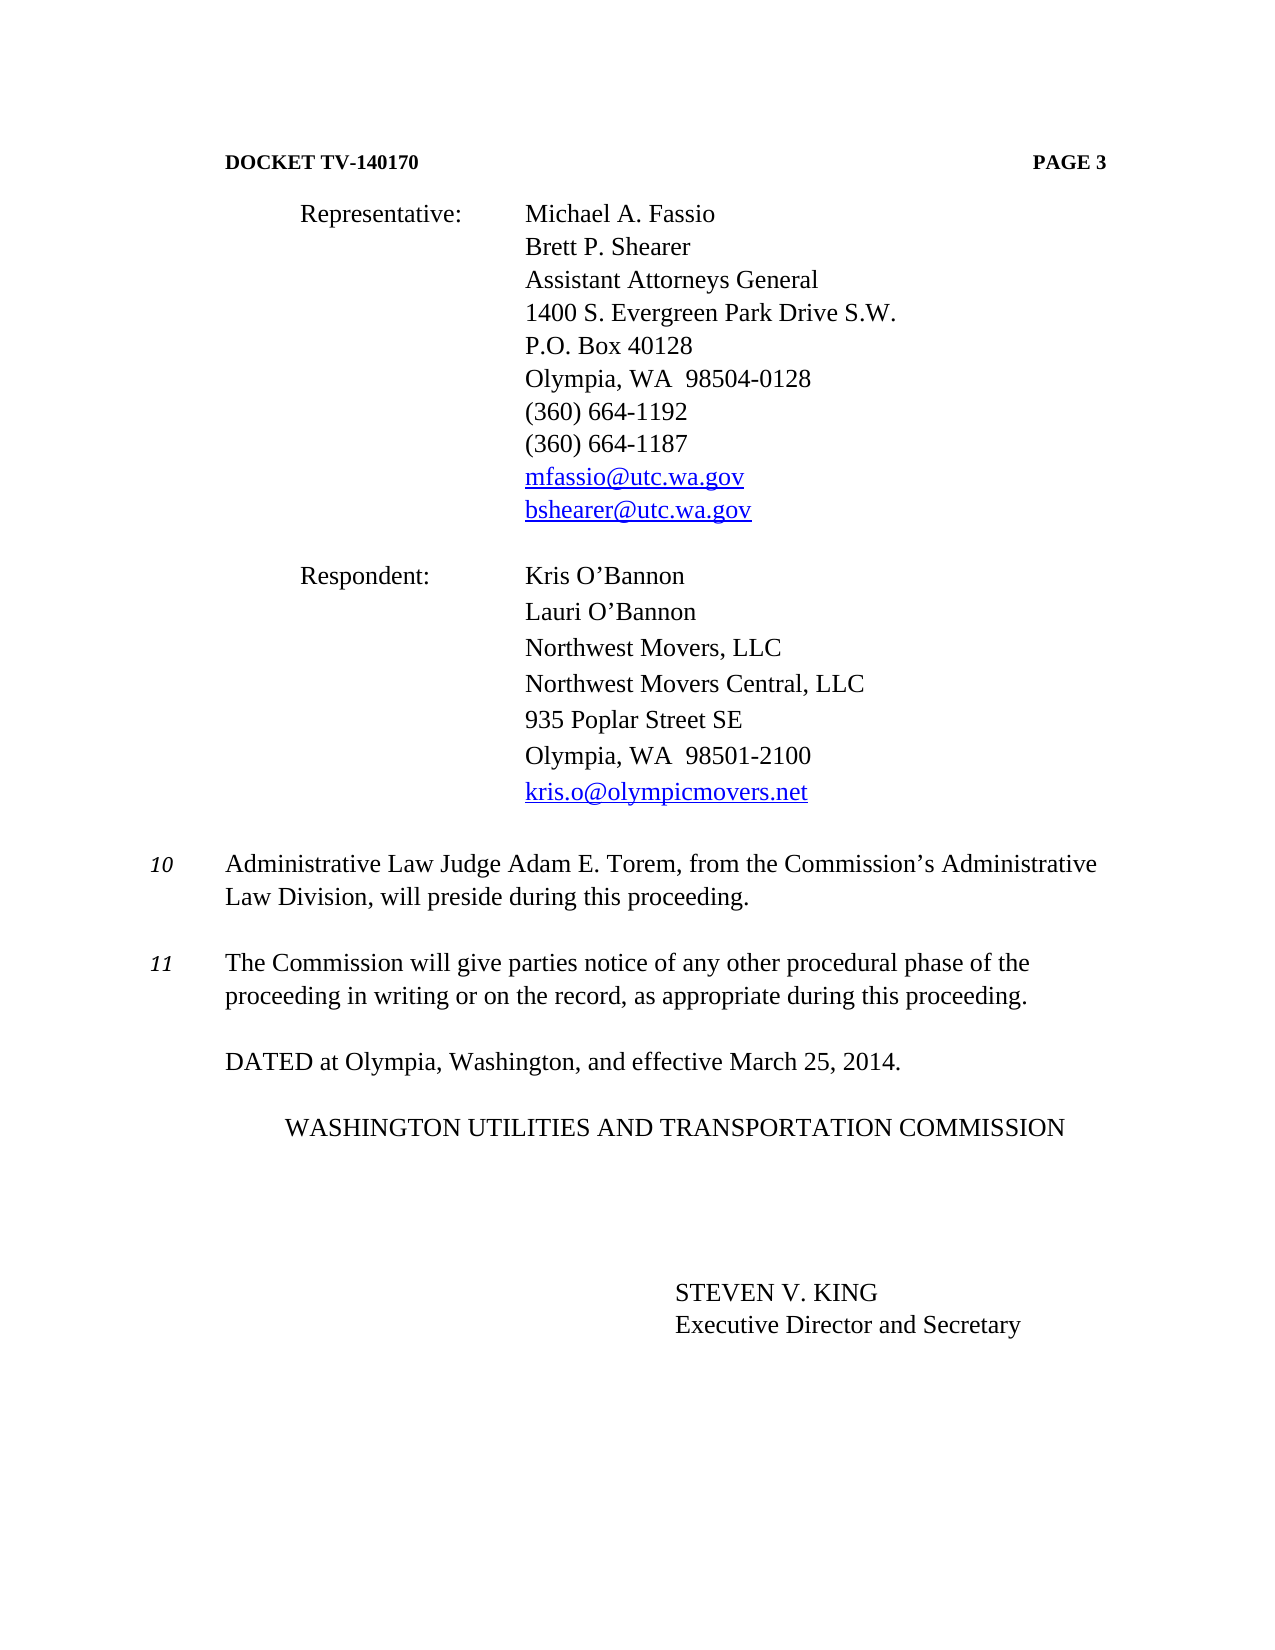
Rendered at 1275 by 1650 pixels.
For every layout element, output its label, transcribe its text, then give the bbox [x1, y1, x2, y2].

text (360) 664-1192 [450, 396, 1125, 426]
text 1400 S. Evergreen Park Drive S.W. [450, 297, 1125, 327]
text mfassio@utc.wa.gov [450, 461, 1125, 491]
text 935 Poplar Street SE [525, 704, 1125, 734]
text bshearer@utc.wa.gov [450, 494, 1125, 524]
text Respondent: Kris O’Bannon [225, 560, 1125, 590]
text (360) 664-1187 [450, 428, 1125, 458]
text kris.o@olympicmovers.net [525, 776, 1125, 806]
text Olympia, WA 98501-2100 [525, 740, 1125, 770]
text STEVEN V. KING [225, 1277, 1125, 1307]
text Northwest Movers, LLC [450, 632, 1125, 662]
list The Commission will give parties notice of any other procedural phase of the proceeding in writing or on the record, as appropriate during this proceeding. [150, 947, 1125, 1010]
text Assistant Attorneys General [225, 264, 1125, 294]
text Lauri O’Bannon [450, 596, 1125, 626]
text Executive Director and Secretary [225, 1309, 1125, 1339]
list Administrative Law Judge Adam E. Torem, from the Commission’s Administrative Law Division, will preside during this proceeding. [150, 848, 1125, 911]
text Representative: Michael A. Fassio [225, 198, 1125, 228]
text Brett P. Shearer [225, 231, 1125, 261]
text DATED at Olympia, Washington, and effective March 25, 2014. [225, 1046, 1125, 1076]
text Northwest Movers Central, LLC [525, 668, 1125, 698]
text WASHINGTON UTILITIES AND TRANSPORTATION COMMISSION [225, 1112, 1125, 1142]
